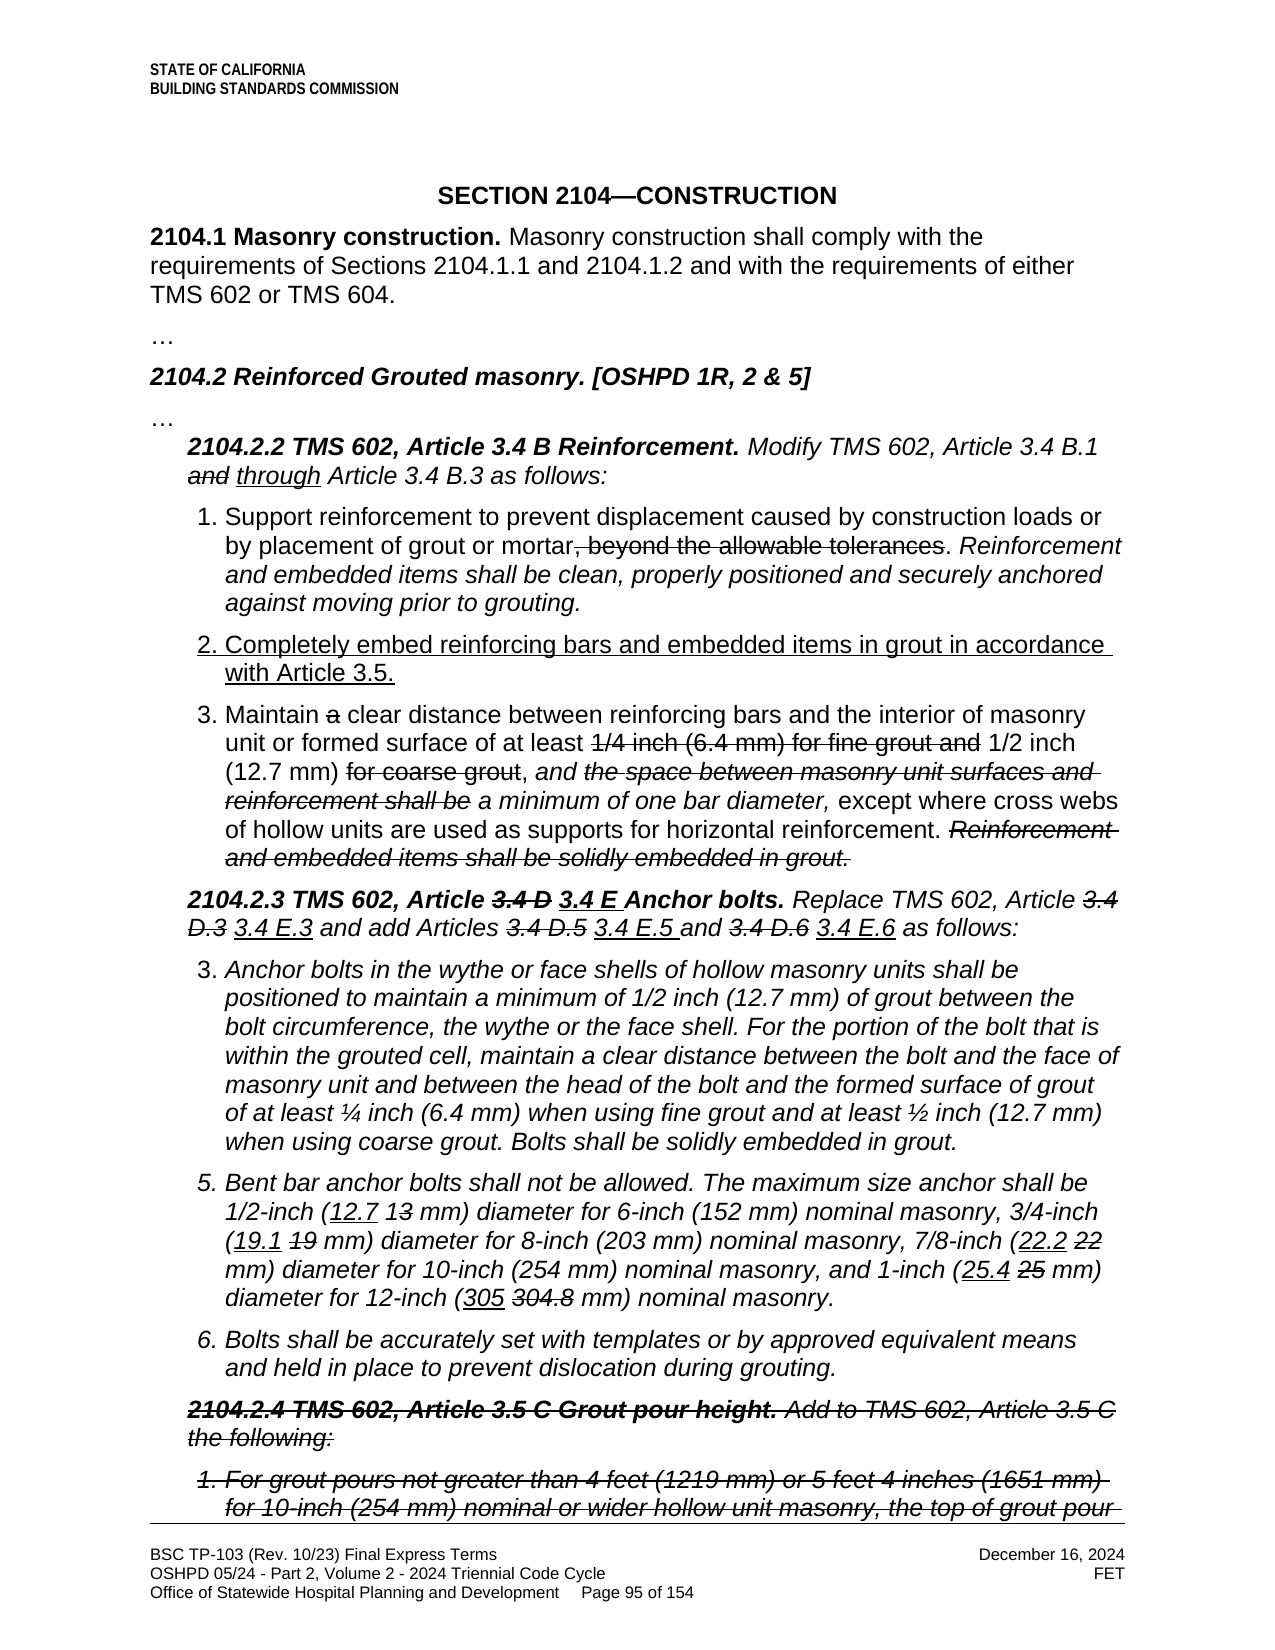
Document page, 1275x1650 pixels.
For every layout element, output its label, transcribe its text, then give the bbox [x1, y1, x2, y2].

text 5. Bent bar anchor bolts shall not be allowed. The maximum size anchor shall be 1/2-inch (12.7 13 mm) diameter for 6-inch (152 mm) nominal masonry, 3/4-inch (19.1 19 mm) diameter for 8-inch (203 mm) nominal masonry, 7/8-inch (22.2 22 mm) diameter for 10-inch (254 mm) nominal masonry, and 1-inch (25.4 25 mm) diameter for 12-inch (305 304.8 mm) nominal masonry. [197, 1168, 1125, 1312]
text 2104.2 Reinforced Grouted masonry. [OSHPD 1R, 2 & 5] [150, 362, 1125, 391]
text 2104.1 Masonry construction. Masonry construction shall comply with the requirements of Sections 2104.1.1 and 2104.1.2 and with the requirements of either TMS 602 or TMS 604. [150, 222, 1125, 308]
text 2104.2.2 TMS 602, Article 3.4 B Reinforcement. Modify TMS 602, Article 3.4 B.1 and through Article 3.4 B.3 as follows: [187, 432, 1125, 489]
text 2104.2.4 TMS 602, Article 3.5 C Grout pour height. Add to TMS 602, Article 3.5 C the following: [187, 1394, 1125, 1452]
text … [150, 403, 1125, 432]
text 3. Anchor bolts in the wythe or face shells of hollow masonry units shall be positioned to maintain a minimum of 1/2 inch (12.7 mm) of grout between the bolt circumference, the wythe or the face shell. For the portion of the bolt that is within the grouted cell, maintain a clear distance between the bolt and the face of masonry unit and between the head of the bolt and the formed surface of grout of at least ¼ inch (6.4 mm) when using fine grout and at least ½ inch (12.7 mm) when using coarse grout. Bolts shall be solidly embedded in grout. [197, 954, 1125, 1156]
text … [150, 321, 1125, 349]
text 2. Completely embed reinforcing bars and embedded items in grout in accordance with Article 3.5. [197, 629, 1125, 687]
text 3. Maintain a clear distance between reinforcing bars and the interior of masonry unit or formed surface of at least 1/4 inch (6.4 mm) for fine grout and 1/2 inch (12.7 mm) for coarse grout, and the space between masonry unit surfaces and reinforcement shall be a minimum of one bar diameter, except where cross webs of hollow units are used as supports for horizontal reinforcement. Reinforcement and embedded items shall be solidly embedded in grout. [197, 699, 1125, 872]
text 1. Support reinforcement to prevent displacement caused by construction loads or by placement of grout or mortar, beyond the allowable tolerances. Reinforcement and embedded items shall be clean, properly positioned and securely anchored against moving prior to grouting. [197, 502, 1125, 617]
text 6. Bolts shall be accurately set with templates or by approved equivalent means and held in place to prevent dislocation during grouting. [197, 1324, 1125, 1382]
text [197, 1464, 1125, 1522]
text 2104.2.3 TMS 602, Article 3.4 D 3.4 E Anchor bolts. Replace TMS 602, Article 3.4 D.3 3.4 E.3 and add Articles 3.4 D.5 3.4 E.5 and 3.4 D.6 3.4 E.6 as follows: [187, 884, 1125, 942]
text SECTION 2104—CONSTRUCTION [150, 181, 1125, 209]
